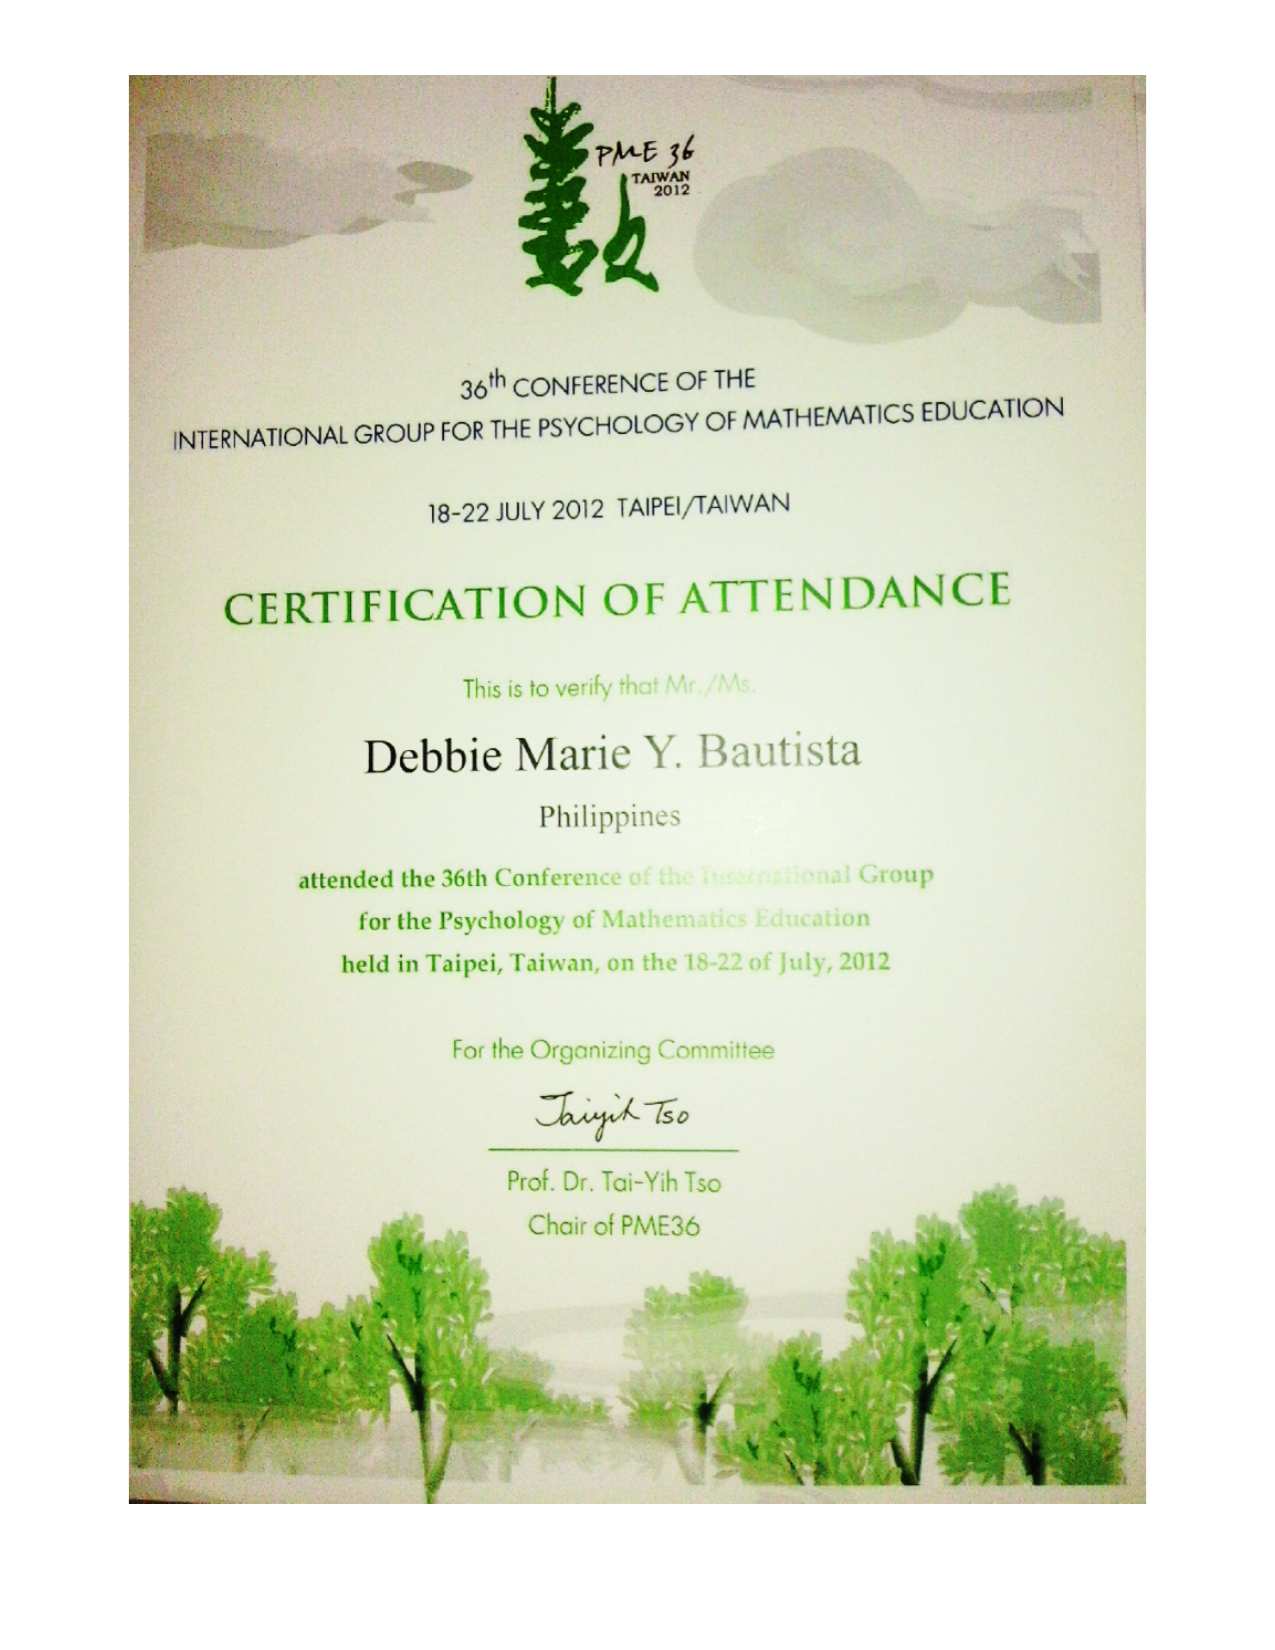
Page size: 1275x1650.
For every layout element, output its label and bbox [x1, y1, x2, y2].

picture [128, 75, 1147, 1502]
